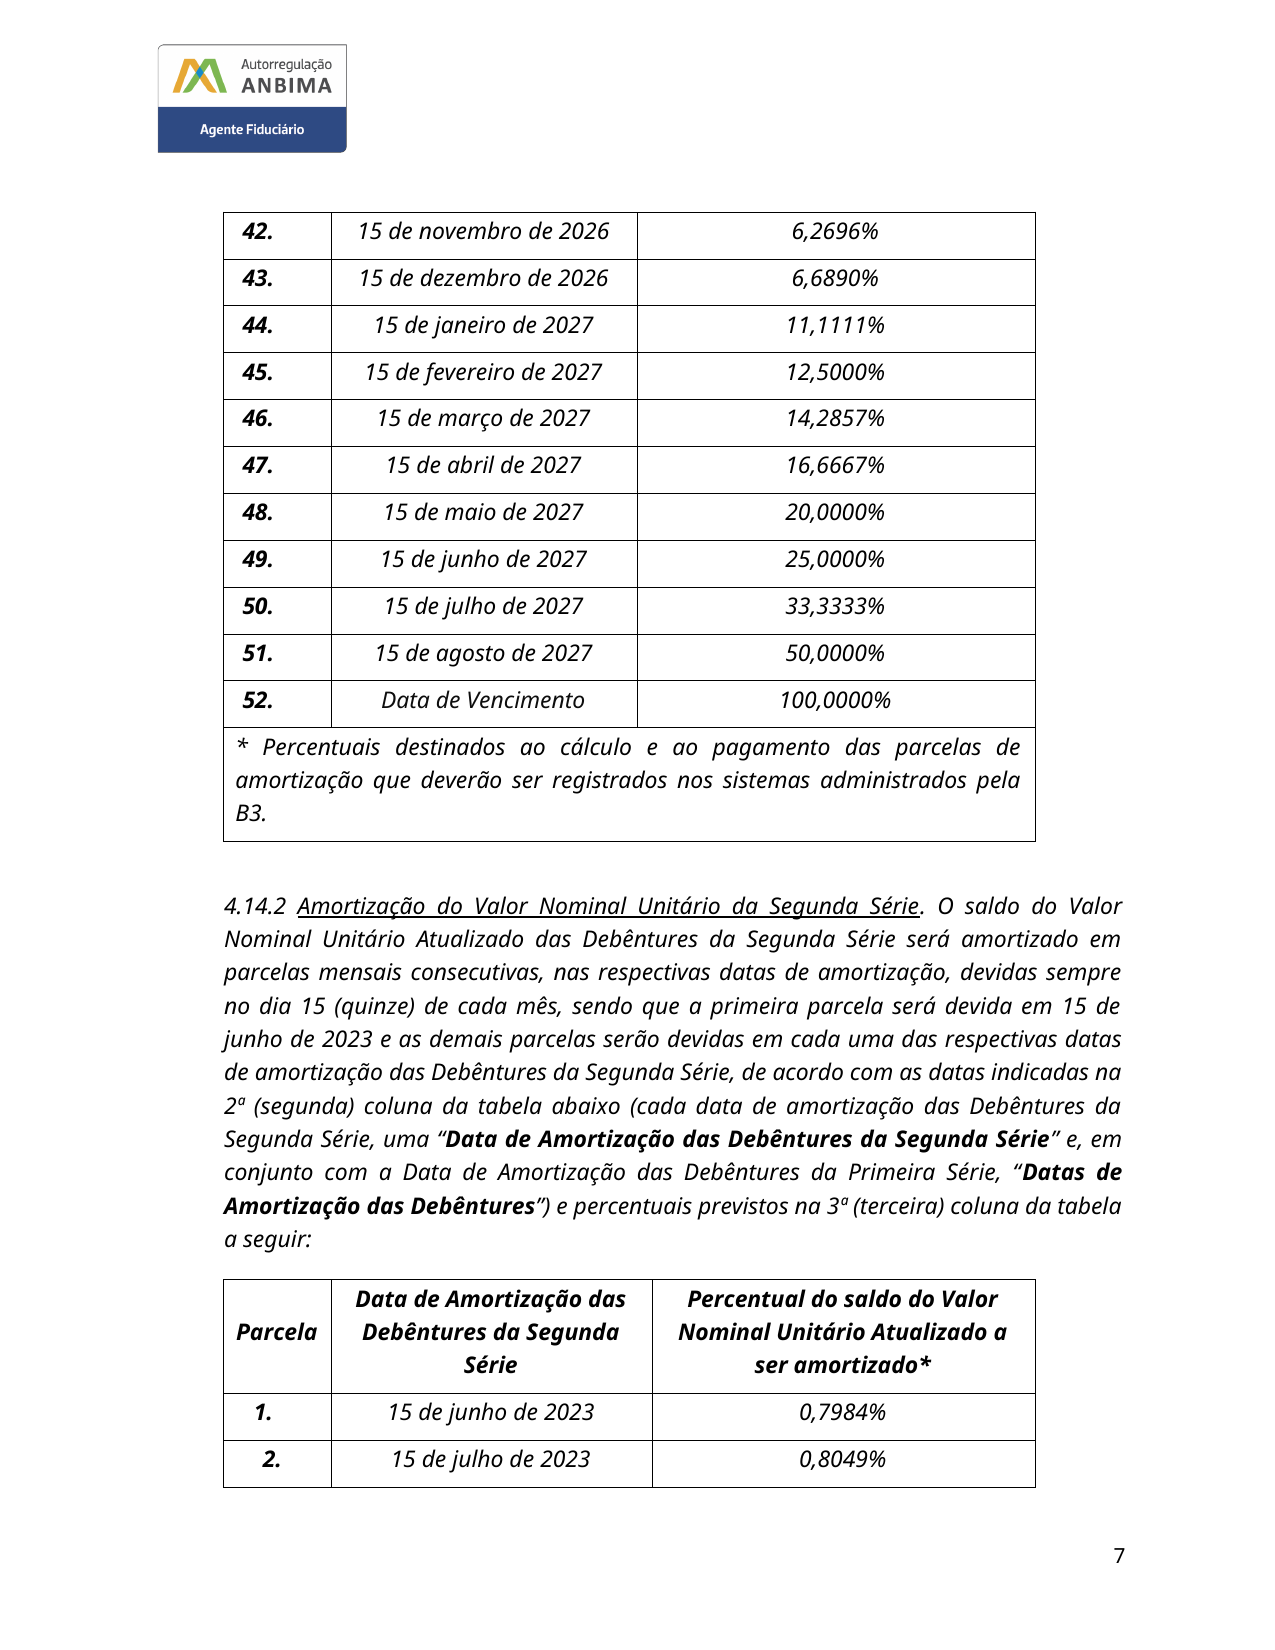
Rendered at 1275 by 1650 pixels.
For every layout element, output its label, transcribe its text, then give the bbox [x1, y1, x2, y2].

table_cell [224, 681, 331, 727]
table_cell 15 de junho de 2023 [332, 1394, 652, 1440]
table_header Percentual do saldo do Valor Nominal Unitário Atualizado a ser amortizado* [653, 1280, 1035, 1393]
picture [157, 44, 347, 153]
table_cell 15 de novembro de 2026 [332, 213, 637, 258]
list 4.14.2 Amortização do Valor Nominal Unitário da Segunda Série. O saldo do Valor Nominal Unitário Atualizado das Debêntures da Segunda Série será amortizado em parcelas mensais consecutivas, nas respectivas datas de amortização, devidas sempre no dia 15 (quinze) de cada mês, sendo que a primeira parcela será devida em 15 de junho de 2023 e as demais parcelas serão devidas em cada uma das respectivas datas de amortização das Debêntures da Segunda Série, de acordo com as datas indicadas na 2ª (segunda) coluna da tabela abaixo (cada data de amortização das Debêntures da Segunda Série, uma “Data de Amortização das Debêntures da Segunda Série” e, em conjunto com a Data de Amortização das Debêntures da Primeira Série, “Datas de Amortização das Debêntures”) e percentuais previstos na 3ª (terceira) coluna da tabela a seguir: [224, 888, 1125, 1254]
table_cell 15 de fevereiro de 2027 [332, 353, 637, 399]
table_cell 100,0000% [638, 681, 1035, 727]
table_cell [224, 588, 331, 633]
table_cell 15 de março de 2027 [332, 400, 637, 446]
table_header Parcela [224, 1280, 331, 1393]
table_cell * Percentuais destinados ao cálculo e ao pagamento das parcelas de amortização que deverão ser registrados nos sistemas administrados pela B3. [224, 728, 1035, 841]
table_cell [224, 353, 331, 399]
table_cell [224, 494, 331, 540]
table_cell [224, 447, 331, 493]
table_cell 25,0000% [638, 541, 1035, 587]
table_cell [224, 260, 331, 305]
table_cell [224, 213, 331, 258]
table_cell 15 de agosto de 2027 [332, 635, 637, 680]
table_cell Data de Vencimento [332, 681, 637, 727]
table_cell 11,1111% [638, 306, 1035, 352]
table_cell 15 de abril de 2027 [332, 447, 637, 493]
table_cell 14,2857% [638, 400, 1035, 446]
table_cell 15 de julho de 2027 [332, 588, 637, 633]
table_cell [224, 1441, 331, 1487]
table_cell [224, 400, 331, 446]
table_cell 0,8049% [653, 1441, 1035, 1487]
table_cell [224, 306, 331, 352]
table_cell 15 de dezembro de 2026 [332, 260, 637, 305]
table_cell 6,2696% [638, 213, 1035, 258]
table_cell 6,6890% [638, 260, 1035, 305]
table_cell 15 de junho de 2027 [332, 541, 637, 587]
table_header Data de Amortização das Debêntures da Segunda Série [332, 1280, 652, 1393]
table_cell 0,7984% [653, 1394, 1035, 1440]
table_cell 16,6667% [638, 447, 1035, 493]
table_cell [224, 1394, 331, 1440]
table_cell 15 de maio de 2027 [332, 494, 637, 540]
table_cell [224, 635, 331, 680]
table_cell 33,3333% [638, 588, 1035, 633]
table_cell 15 de janeiro de 2027 [332, 306, 637, 352]
table_cell [224, 541, 331, 587]
table_cell 50,0000% [638, 635, 1035, 680]
table_cell 12,5000% [638, 353, 1035, 399]
table_cell 15 de julho de 2023 [332, 1441, 652, 1487]
table_cell 20,0000% [638, 494, 1035, 540]
